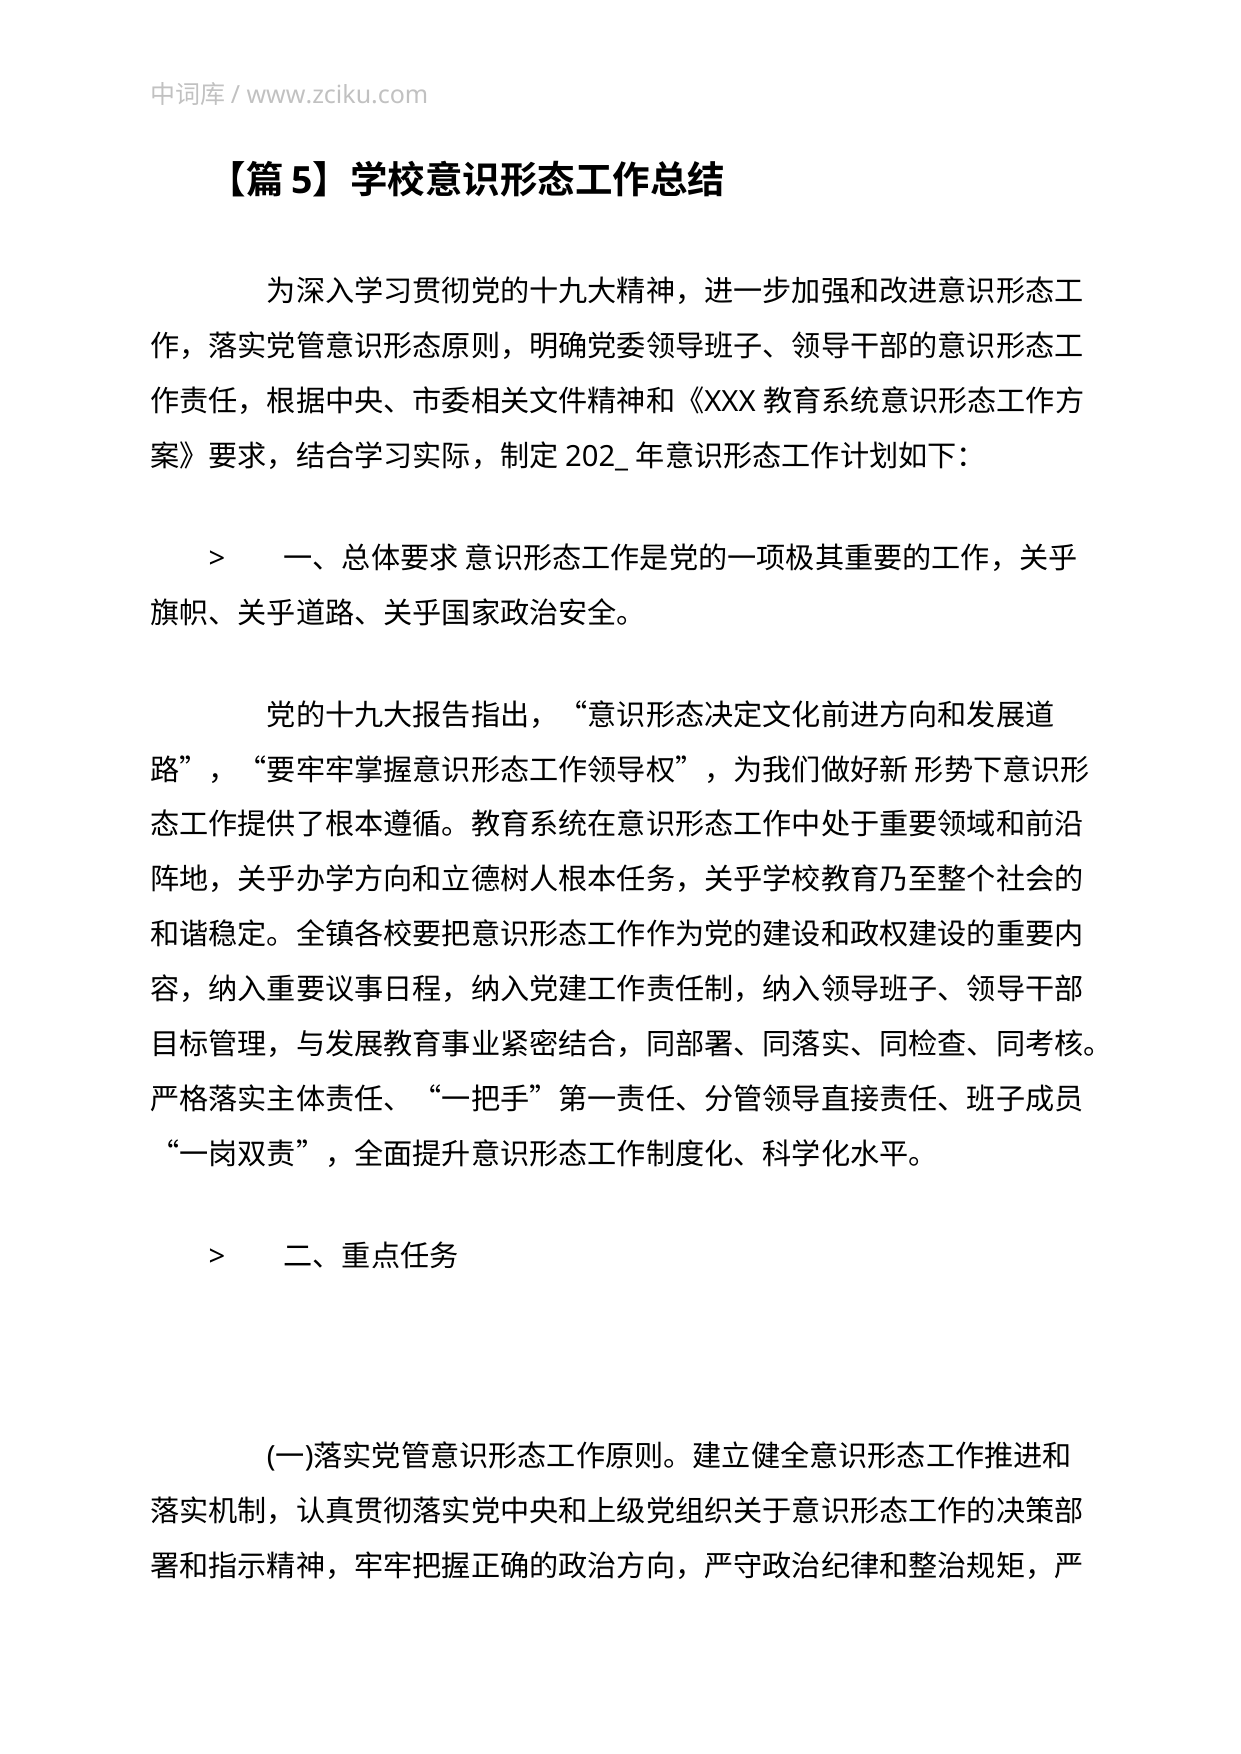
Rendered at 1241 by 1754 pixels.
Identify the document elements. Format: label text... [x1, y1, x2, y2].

text > 二、重点任务 [150, 1232, 1090, 1274]
text 【篇5】学校意识形态工作总结 [150, 150, 1090, 204]
text 党的十九大报告指出，“意识形态决定文化前进方向和发展道路”，“要牢牢掌握意识形态工作领导权”，为我们做好新 形势下意识形态工作提供了根本遵循。教育系统在意识形态工作中处于重要领域和前沿阵地，关乎办学方向和立德树人根本任务，关乎学校教育乃至整个社会的和谐稳定。全镇各校要把意识形态工作作为党的建设和政权建设的重要内容，纳入重要议事日程，纳入党建工作责任制，纳入领导班子、领导干部目标管理，与发展教育事业紧密结合，同部署、同落实、同检查、同考核。严格落实主体责任、“一把手”第一责任、分管领导直接责任、班子成员“一岗双责”，全面提升意识形态工作制度化、科学化水平。 [150, 691, 1090, 1173]
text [150, 1432, 1090, 1585]
text 为深入学习贯彻党的十九大精神，进一步加强和改进意识形态工作，落实党管意识形态原则，明确党委领导班子、领导干部的意识形态工作责任，根据中央、市委相关文件精神和《XXX 教育系统意识形态工作方案》要求，结合学习实际，制定 202_ 年意识形态工作计划如下： [150, 268, 1090, 475]
text > 一、总体要求 意识形态工作是党的一项极其重要的工作，关乎旗帜、关乎道路、关乎国家政治安全。 [150, 534, 1090, 632]
